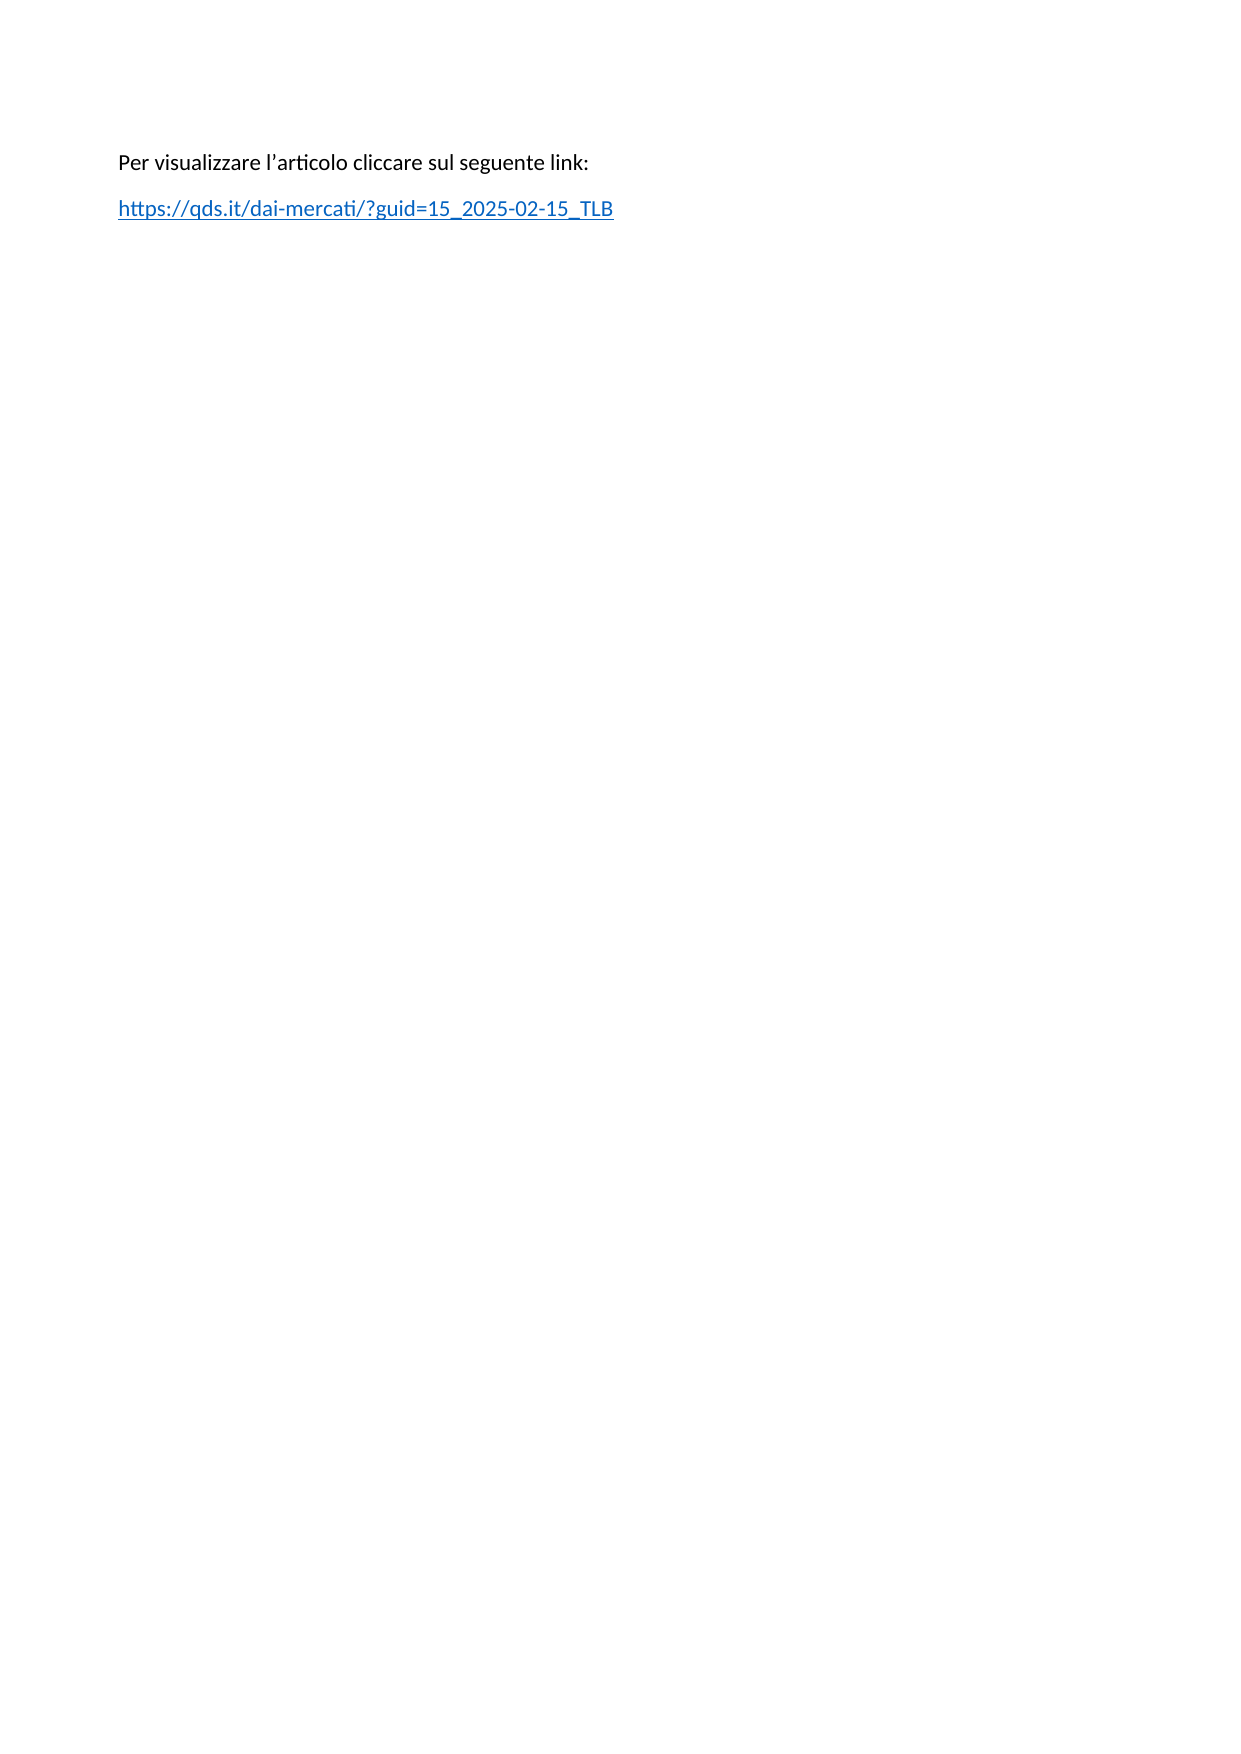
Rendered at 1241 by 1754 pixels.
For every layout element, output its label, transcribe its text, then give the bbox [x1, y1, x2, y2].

text https://qds.it/dai-mercati/?guid=15_2025-02-15_TLB [118, 194, 1122, 222]
text Per visualizzare l’articolo cliccare sul seguente link: [118, 148, 1122, 176]
